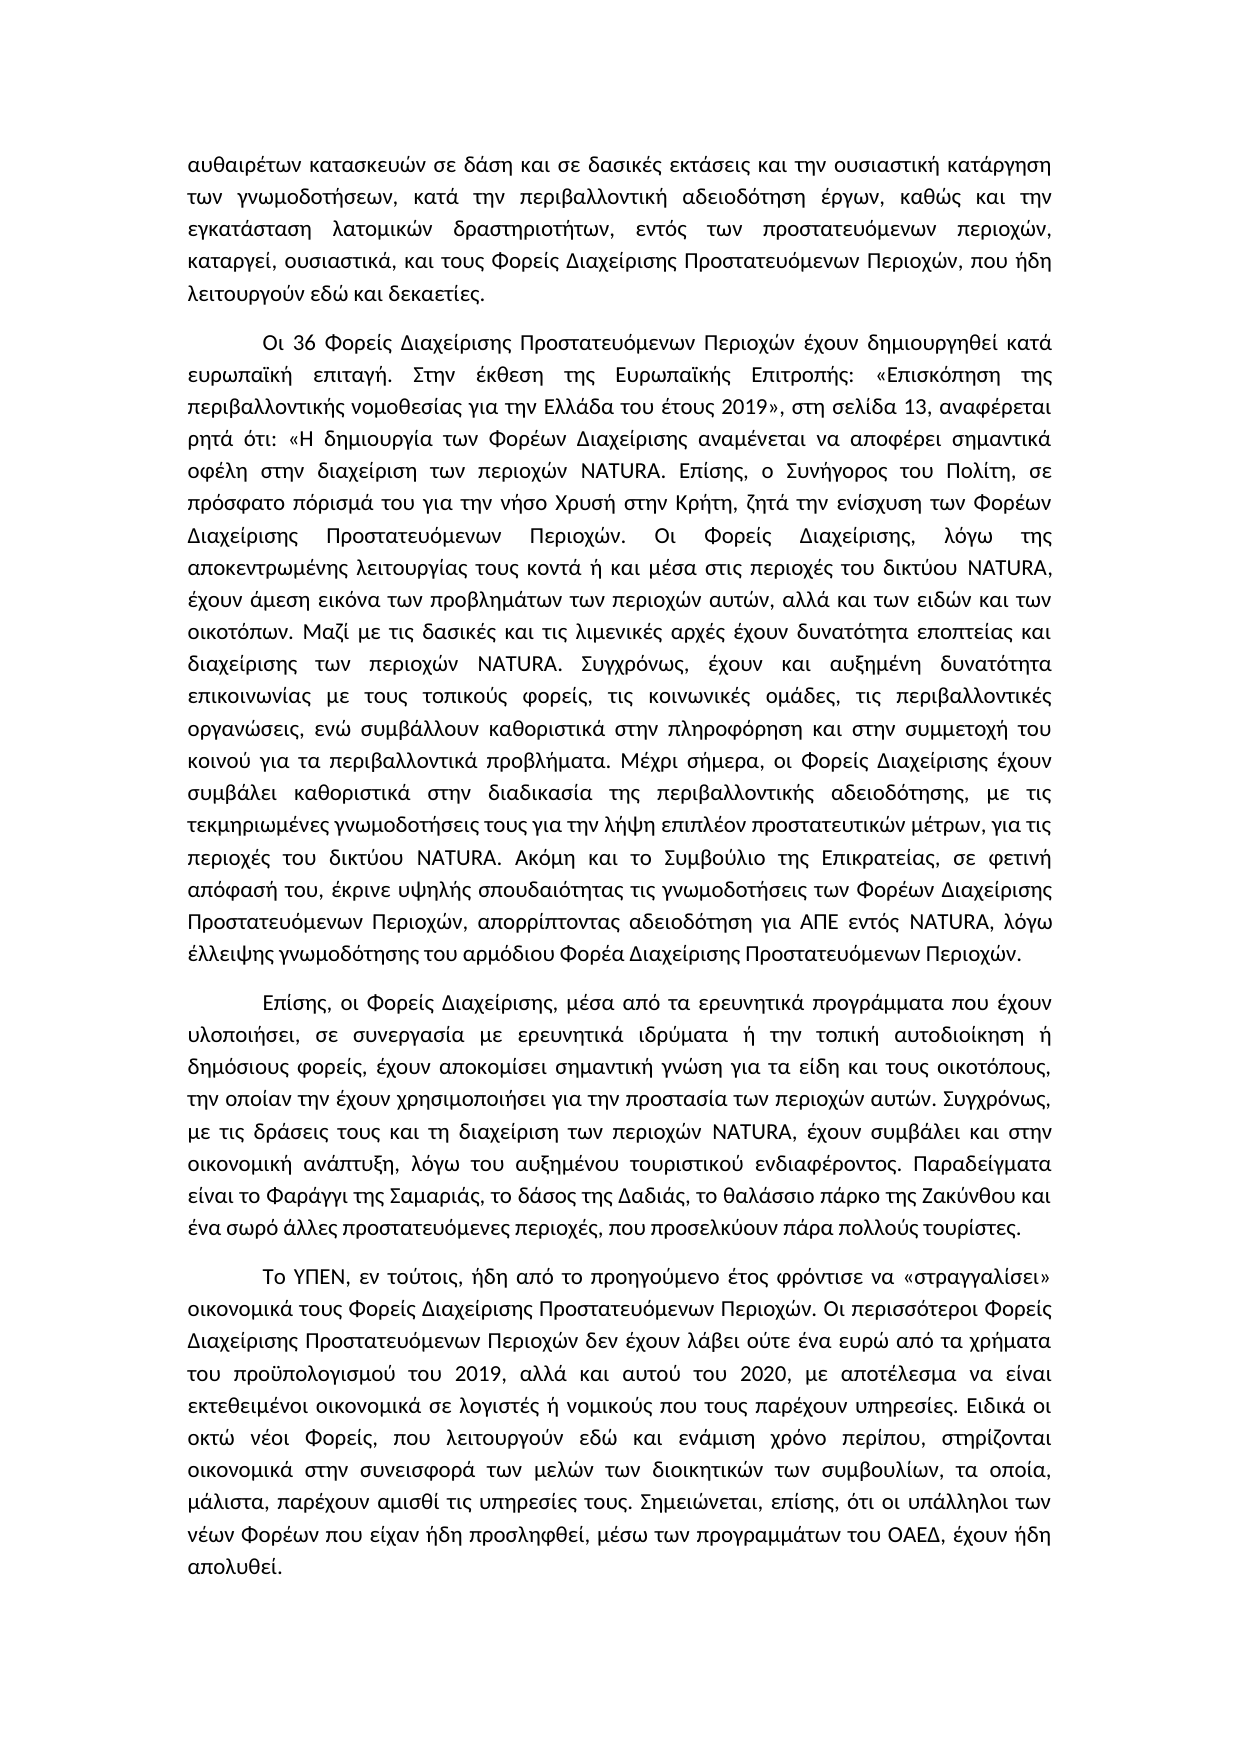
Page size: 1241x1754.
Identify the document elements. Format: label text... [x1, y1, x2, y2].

text Οι 36 Φορείς Διαχείρισης Προστατευόμενων Περιοχών έχουν δημιουργηθεί κατά ευρωπαϊκή επιταγή. Στην έκθεση της Ευρωπαϊκής Επιτροπής: «Επισκόπηση της περιβαλλοντικής νομοθεσίας για την Ελλάδα του έτους 2019», στη σελίδα 13, αναφέρεται ρητά ότι: «Η δημιουργία των Φορέων Διαχείρισης αναμένεται να αποφέρει σημαντικά οφέλη στην διαχείριση των περιοχών NATURA. Επίσης, ο Συνήγορος του Πολίτη, σε πρόσφατο πόρισμά του για την νήσο Χρυσή στην Κρήτη, ζητά την ενίσχυση των Φορέων Διαχείρισης Προστατευόμενων Περιοχών. Οι Φορείς Διαχείρισης, λόγω της αποκεντρωμένης λειτουργίας τους κοντά ή και μέσα στις περιοχές του δικτύου NATURA, έχουν άμεση εικόνα των προβλημάτων των περιοχών αυτών, αλλά και των ειδών και των οικοτόπων. Μαζί με τις δασικές και τις λιμενικές αρχές έχουν δυνατότητα εποπτείας και διαχείρισης των περιοχών NATURA. Συγχρόνως, έχουν και αυξημένη δυνατότητα επικοινωνίας με τους τοπικούς φορείς, τις κοινωνικές ομάδες, τις περιβαλλοντικές οργανώσεις, ενώ συμβάλλουν καθοριστικά στην πληροφόρηση και στην συμμετοχή του κοινού για τα περιβαλλοντικά προβλήματα. Μέχρι σήμερα, οι Φορείς Διαχείρισης έχουν συμβάλει καθοριστικά στην διαδικασία της περιβαλλοντικής αδειοδότησης, με τις τεκμηριωμένες γνωμοδοτήσεις τους για την λήψη επιπλέον προστατευτικών μέτρων, για τις περιοχές του δικτύου NATURA. Ακόμη και το Συμβούλιο της Επικρατείας, σε φετινή απόφασή του, έκρινε υψηλής σπουδαιότητας τις γνωμοδοτήσεις των Φορέων Διαχείρισης Προστατευόμενων Περιοχών, απορρίπτοντας αδειοδότηση για ΑΠΕ εντός NATURA, λόγω έλλειψης γνωμοδότησης του αρμόδιου Φορέα Διαχείρισης Προστατευόμενων Περιοχών. [187, 328, 1053, 967]
text Το ΥΠΕΝ, εν τούτοις, ήδη από το προηγούμενο έτος φρόντισε να «στραγγαλίσει» οικονομικά τους Φορείς Διαχείρισης Προστατευόμενων Περιοχών. Οι περισσότεροι Φορείς Διαχείρισης Προστατευόμενων Περιοχών δεν έχουν λάβει ούτε ένα ευρώ από τα χρήματα του προϋπολογισμού του 2019, αλλά και αυτού του 2020, με αποτέλεσμα να είναι εκτεθειμένοι οικονομικά σε λογιστές ή νομικούς που τους παρέχουν υπηρεσίες. Ειδικά οι οκτώ νέοι Φορείς, που λειτουργούν εδώ και ενάμιση χρόνο περίπου, στηρίζονται οικονομικά στην συνεισφορά των μελών των διοικητικών των συμβουλίων, τα οποία, μάλιστα, παρέχουν αμισθί τις υπηρεσίες τους. Σημειώνεται, επίσης, ότι οι υπάλληλοι των νέων Φορέων που είχαν ήδη προσληφθεί, μέσω των προγραμμάτων του ΟΑΕΔ, έχουν ήδη απολυθεί. [187, 1262, 1053, 1580]
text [187, 150, 1053, 307]
text Επίσης, οι Φορείς Διαχείρισης, μέσα από τα ερευνητικά προγράμματα που έχουν υλοποιήσει, σε συνεργασία με ερευνητικά ιδρύματα ή την τοπική αυτοδιοίκηση ή δημόσιους φορείς, έχουν αποκομίσει σημαντική γνώση για τα είδη και τους οικοτόπους, την οποίαν την έχουν χρησιμοποιήσει για την προστασία των περιοχών αυτών. Συγχρόνως, με τις δράσεις τους και τη διαχείριση των περιοχών NATURA, έχουν συμβάλει και στην οικονομική ανάπτυξη, λόγω του αυξημένου τουριστικού ενδιαφέροντος. Παραδείγματα είναι το Φαράγγι της Σαμαριάς, το δάσος της Δαδιάς, το θαλάσσιο πάρκο της Ζακύνθου και ένα σωρό άλλες προστατευόμενες περιοχές, που προσελκύουν πάρα πολλούς τουρίστες. [187, 988, 1053, 1241]
